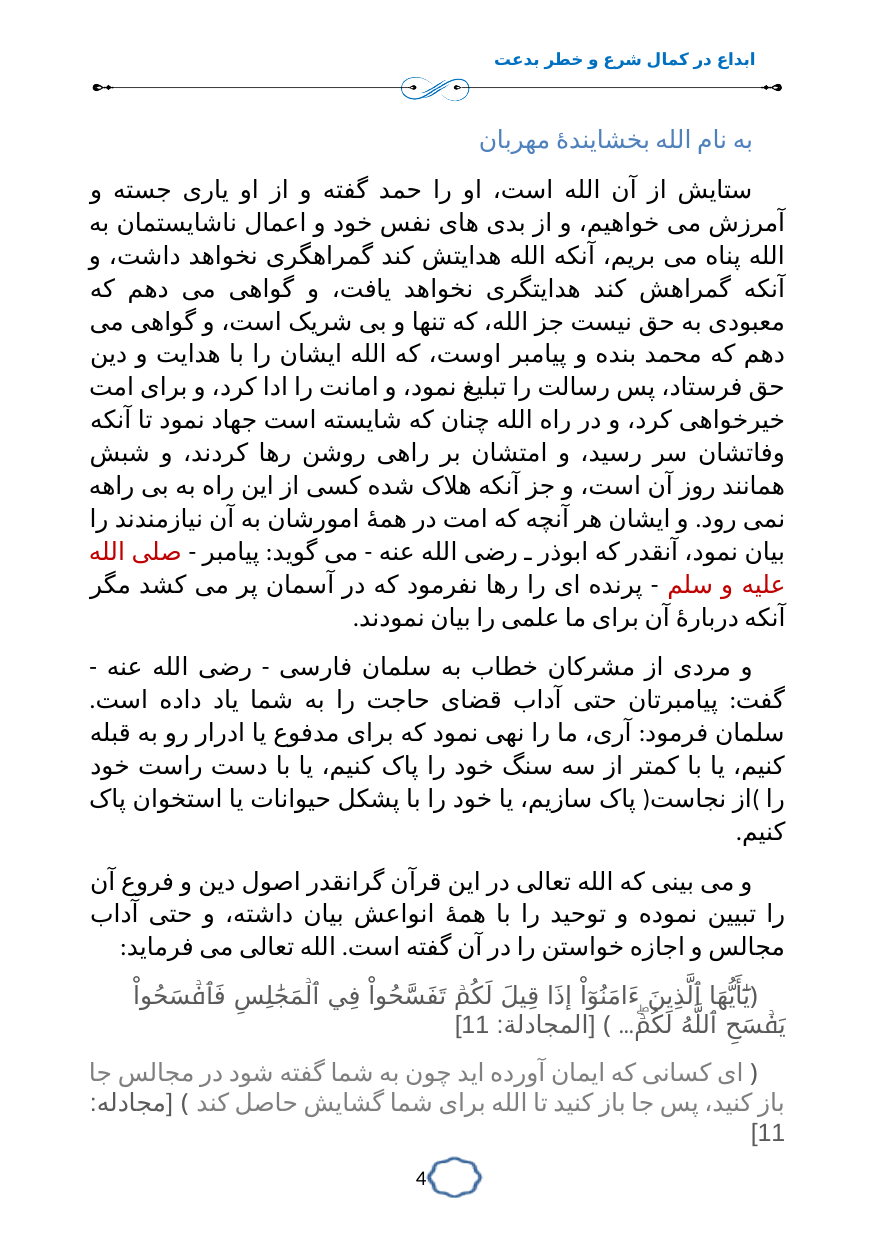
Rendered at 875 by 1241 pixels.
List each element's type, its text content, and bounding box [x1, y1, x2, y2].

text به نام الله بخشایندۀ مهربان [89, 124, 785, 155]
text ﴿يَٰٓأَيُّهَا ٱلَّذِينَ ءَامَنُوٓاْ إِذَا قِيلَ لَكُمۡ تَفَسَّحُواْ فِي ٱلۡمَجَٰلِسِ فَٱفۡسَحُواْ يَفۡسَحِ ٱللَّهُ لَكُمۡۖ... ﴾ [المجادلة: 11] [89, 981, 595, 1040]
text ﴿ ای کسانی که ایمان آورده اید چون به شما گفته شود در مجالس جا باز کنید، پس جا باز کنید تا الله برای شما گشایش حاصل کند ﴾ [مجادله: 11] [89, 1057, 785, 1146]
text ستایش از آن الله است، او را حمد گفته و از او یاری جسته و آمرزش می خواهیم، و از بدی های نفس خود و اعمال ناشایستمان به الله پناه می بریم، آنکه الله هدایتش کند گمراهگری نخواهد داشت، و آنکه گمراهش کند هدایتگری نخواهد یافت، و گواهی می دهم که معبودی به حق نیست جز الله، که تنها و بی شریک است، و گواهی می دهم که محمد بنده و پیامبر اوست، که الله ایشان را با هدایت و دین حق فرستاد، پس رسالت را تبلیغ نمود، و امانت را ادا کرد، و برای امت خیرخواهی کرد، و در راه الله چنان که شایسته است جهاد نمود تا آنکه وفاتشان سر رسید، و امتشان بر راهی روشن رها کردند، و شبش همانند روز آن است، و جز آنکه هلاک شده کسی از این راه به بی راهه نمی رود. و ایشان هر آنچه که امت در همهٔ امورشان به آن نیازمندند را بیان نمود، آنقدر که ابوذر ـ رضی الله عنه - می گوید: پیامبر - صلی الله علیه و سلم - پرنده ای را رها نفرمود که در آسمان پر می کشد مگر آنکه دربارهٔ آن برای ما علمی را بیان نمودند. [89, 174, 785, 632]
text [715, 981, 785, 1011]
text و مردی از مشرکان خطاب به سلمان فارسی - رضی الله عنه - گفت: پیامبرتان حتی آداب قضای حاجت را به شما یاد داده است. سلمان فرمود: آری، ما را نهی نمود که برای مدفوع یا ادرار رو به قبله کنیم، یا با کمتر از سه سنگ خود را پاک کنیم، یا با دست راست خود را )از نجاست( پاک سازیم، یا خود را با پشکل حیوانات یا استخوان پاک کنیم. [89, 652, 785, 847]
picture [88, 75, 786, 104]
text و می بینی که الله تعالی در این قرآن گرانقدر اصول دین و فروع آن را تبیین نموده و توحید را با همهٔ انواعش بیان داشته، و حتی آداب مجالس و اجازه خواستن را در آن گفته است. الله تعالی می فرماید: [89, 866, 785, 962]
